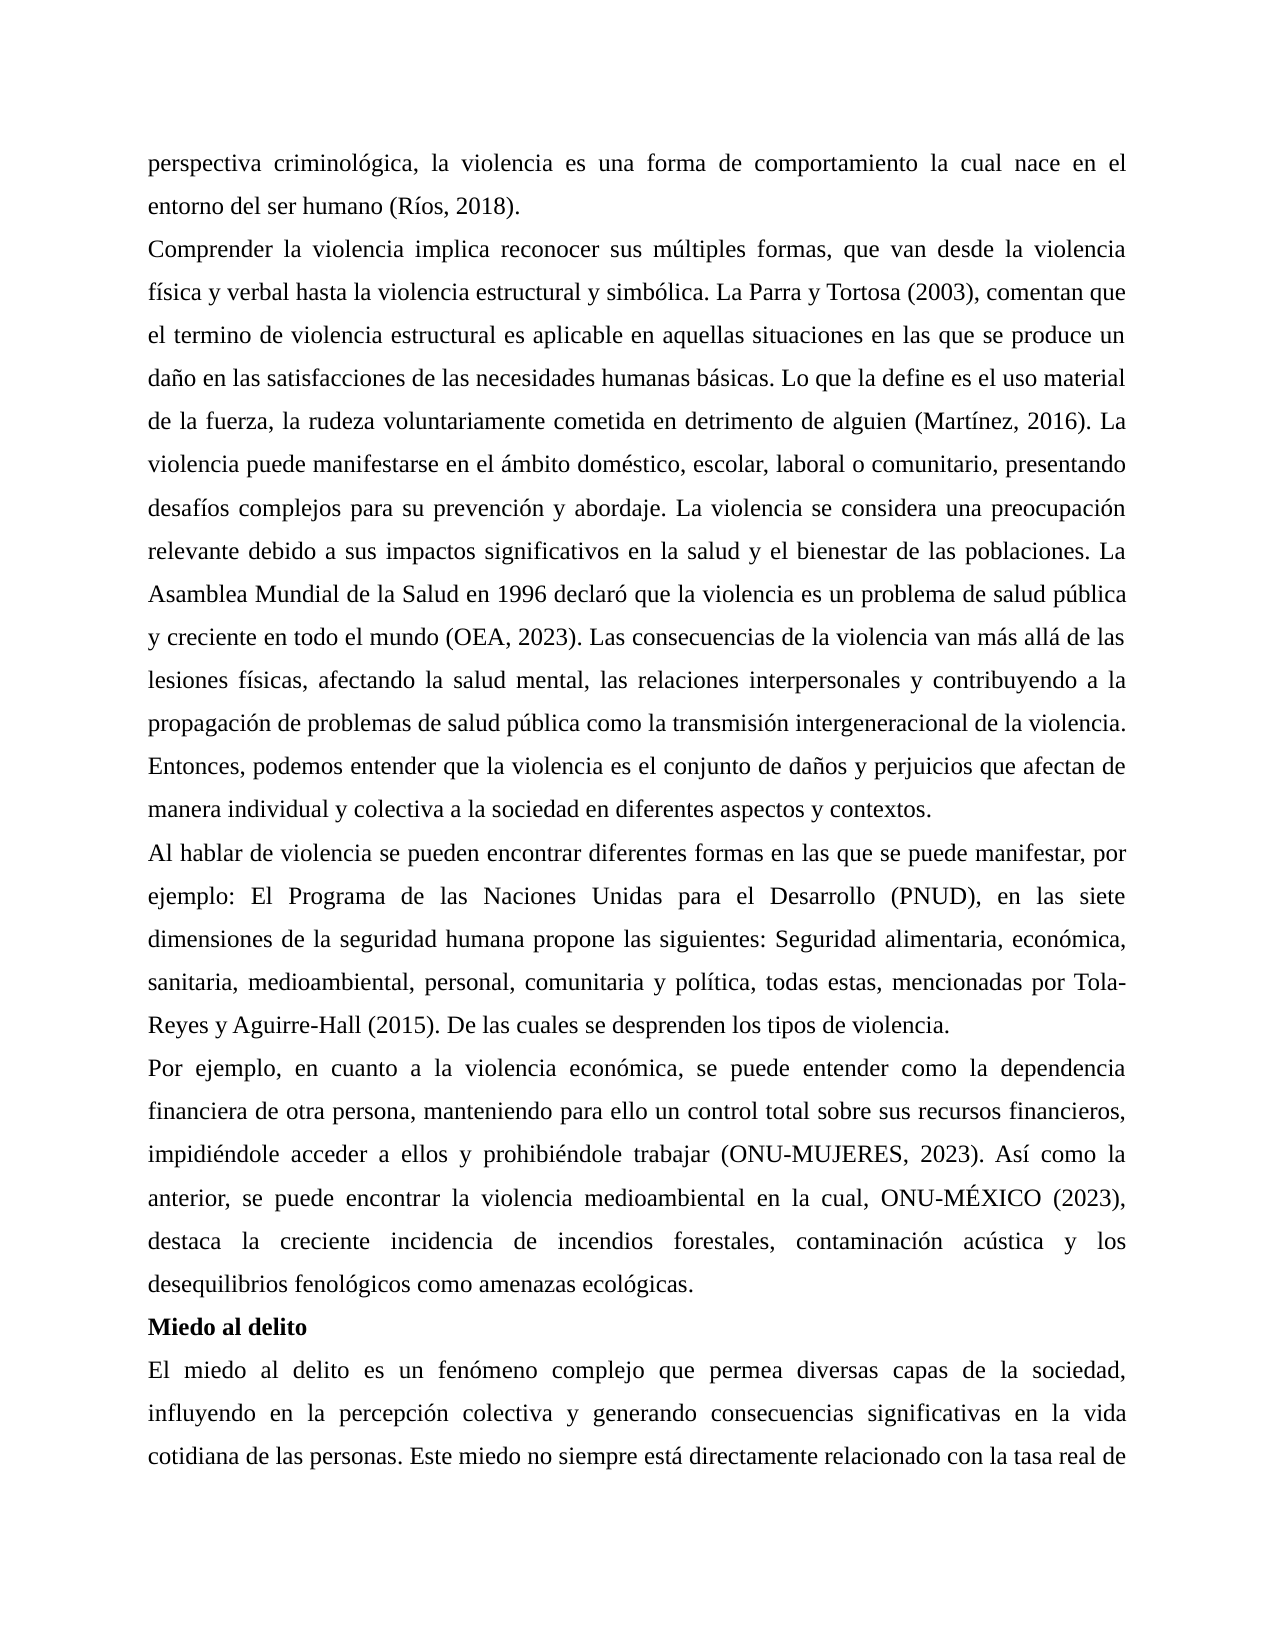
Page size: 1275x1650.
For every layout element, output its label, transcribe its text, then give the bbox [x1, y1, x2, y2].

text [148, 1355, 1127, 1470]
text Miedo al delito [148, 1312, 1127, 1341]
text Por ejemplo, en cuanto a la violencia económica, se puede entender como la dependencia financiera de otra persona, manteniendo para ello un control total sobre sus recursos financieros, impidiéndole acceder a ellos y prohibiéndole trabajar (ONU-MUJERES, 2023). Así como la anterior, se puede encontrar la violencia medioambiental en la cual, ONU-MÉXICO (2023), destaca la creciente incidencia de incendios forestales, contaminación acústica y los desequilibrios fenológicos como amenazas ecológicas. [148, 1053, 1127, 1298]
text Comprender la violencia implica reconocer sus múltiples formas, que van desde la violencia física y verbal hasta la violencia estructural y simbólica. La Parra y Tortosa (2003), comentan que el termino de violencia estructural es aplicable en aquellas situaciones en las que se produce un daño en las satisfacciones de las necesidades humanas básicas. Lo que la define es el uso material de la fuerza, la rudeza voluntariamente cometida en detrimento de alguien (Martínez, 2016). La violencia puede manifestarse en el ámbito doméstico, escolar, laboral o comunitario, presentando desafíos complejos para su prevención y abordaje. La violencia se considera una preocupación relevante debido a sus impactos significativos en la salud y el bienestar de las poblaciones. La Asamblea Mundial de la Salud en 1996 declaró que la violencia es un problema de salud pública y creciente en todo el mundo (OEA, 2023). Las consecuencias de la violencia van más allá de las lesiones físicas, afectando la salud mental, las relaciones interpersonales y contribuyendo a la propagación de problemas de salud pública como la transmisión intergeneracional de la violencia. Entonces, podemos entender que la violencia es el conjunto de daños y perjuicios que afectan de manera individual y colectiva a la sociedad en diferentes aspectos y contextos. [148, 234, 1127, 823]
text Al hablar de violencia se pueden encontrar diferentes formas en las que se puede manifestar, por ejemplo: El Programa de las Naciones Unidas para el Desarrollo (PNUD), en las siete dimensiones de la seguridad humana propone las siguientes: Seguridad alimentaria, económica, sanitaria, medioambiental, personal, comunitaria y política, todas estas, mencionadas por Tola-Reyes y Aguirre-Hall (2015). De las cuales se desprenden los tipos de violencia. [148, 838, 1127, 1039]
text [148, 148, 1127, 219]
